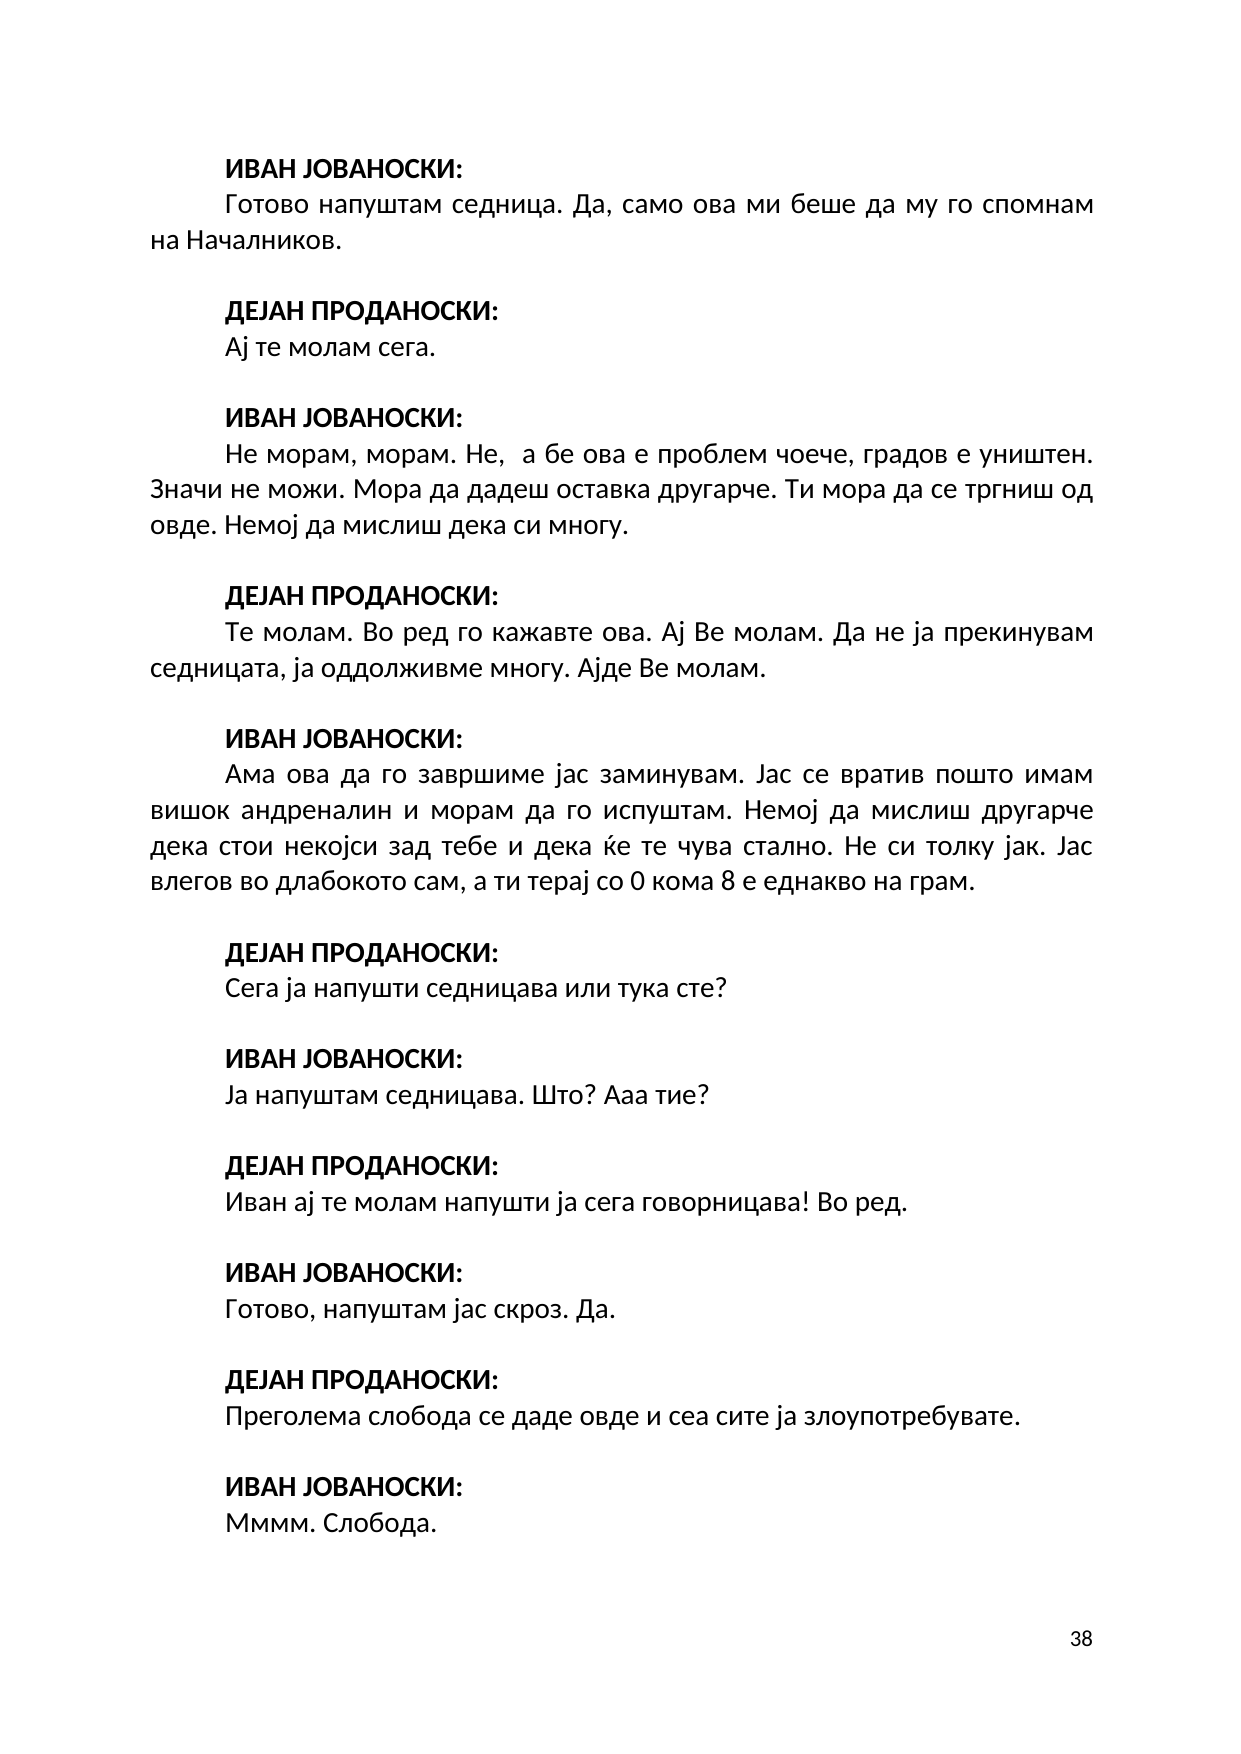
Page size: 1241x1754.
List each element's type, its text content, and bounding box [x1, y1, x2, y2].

text Ај те молам сега. [225, 328, 1095, 364]
text Сега ја напушти седницава или тука сте? [150, 969, 1095, 1005]
text ДЕЈАН ПРОДАНОСКИ: [150, 1147, 1095, 1183]
text ДЕЈАН ПРОДАНОСКИ: [150, 934, 1095, 969]
text Готово, напуштам јас скроз. Да. [150, 1290, 1095, 1326]
text ИВАН ЈОВАНОСКИ: [225, 399, 1095, 435]
text ИВАН ЈОВАНОСКИ: [150, 1468, 1095, 1504]
text ДЕЈАН ПРОДАНОСКИ: [225, 292, 1095, 328]
text ИВАН ЈОВАНОСКИ: [150, 1041, 1095, 1076]
text Ја напуштам седницава. Што? Ааа тие? [150, 1076, 1095, 1112]
text Не морам, морам. Не, а бе ова е проблем чоече, градов е уништен. Значи не можи. Мора да дадеш оставка другарче. Ти мора да се тргниш од овде. Немој да мислиш дека си многу. [150, 435, 1095, 542]
text Иван ај те молам напушти ја сега говорницава! Во ред. [150, 1183, 1095, 1219]
text Мммм. Слобода. [150, 1504, 1095, 1539]
text ИВАН ЈОВАНОСКИ: [150, 720, 1095, 756]
text Ама ова да го завршиме јас заминувам. Јас се вратив пошто имам вишок андреналин и морам да го испуштам. Немој да мислиш другарче дека стои некојси зад тебе и дека ќе те чува стално. Не си толку јак. Јас влегов во длабокото сам, а ти терај со 0 кома 8 е еднакво на грам. [150, 756, 1095, 898]
text ДЕЈАН ПРОДАНОСКИ: [150, 1361, 1095, 1397]
text Те молам. Во ред го кажавте ова. Ај Ве молам. Да не ја прекинувам седницата, ја оддолживме многу. Ајде Ве молам. [150, 613, 1095, 684]
text ИВАН ЈОВАНОСКИ: [225, 150, 1095, 186]
text ИВАН ЈОВАНОСКИ: [150, 1254, 1095, 1290]
text ДЕЈАН ПРОДАНОСКИ: [150, 577, 1095, 613]
text Преголема слобода се даде овде и сеа сите ја злоупотребувате. [150, 1397, 1095, 1432]
text Готово напуштам седница. Да, само ова ми беше да му го спомнам на Началников. [150, 186, 1095, 257]
